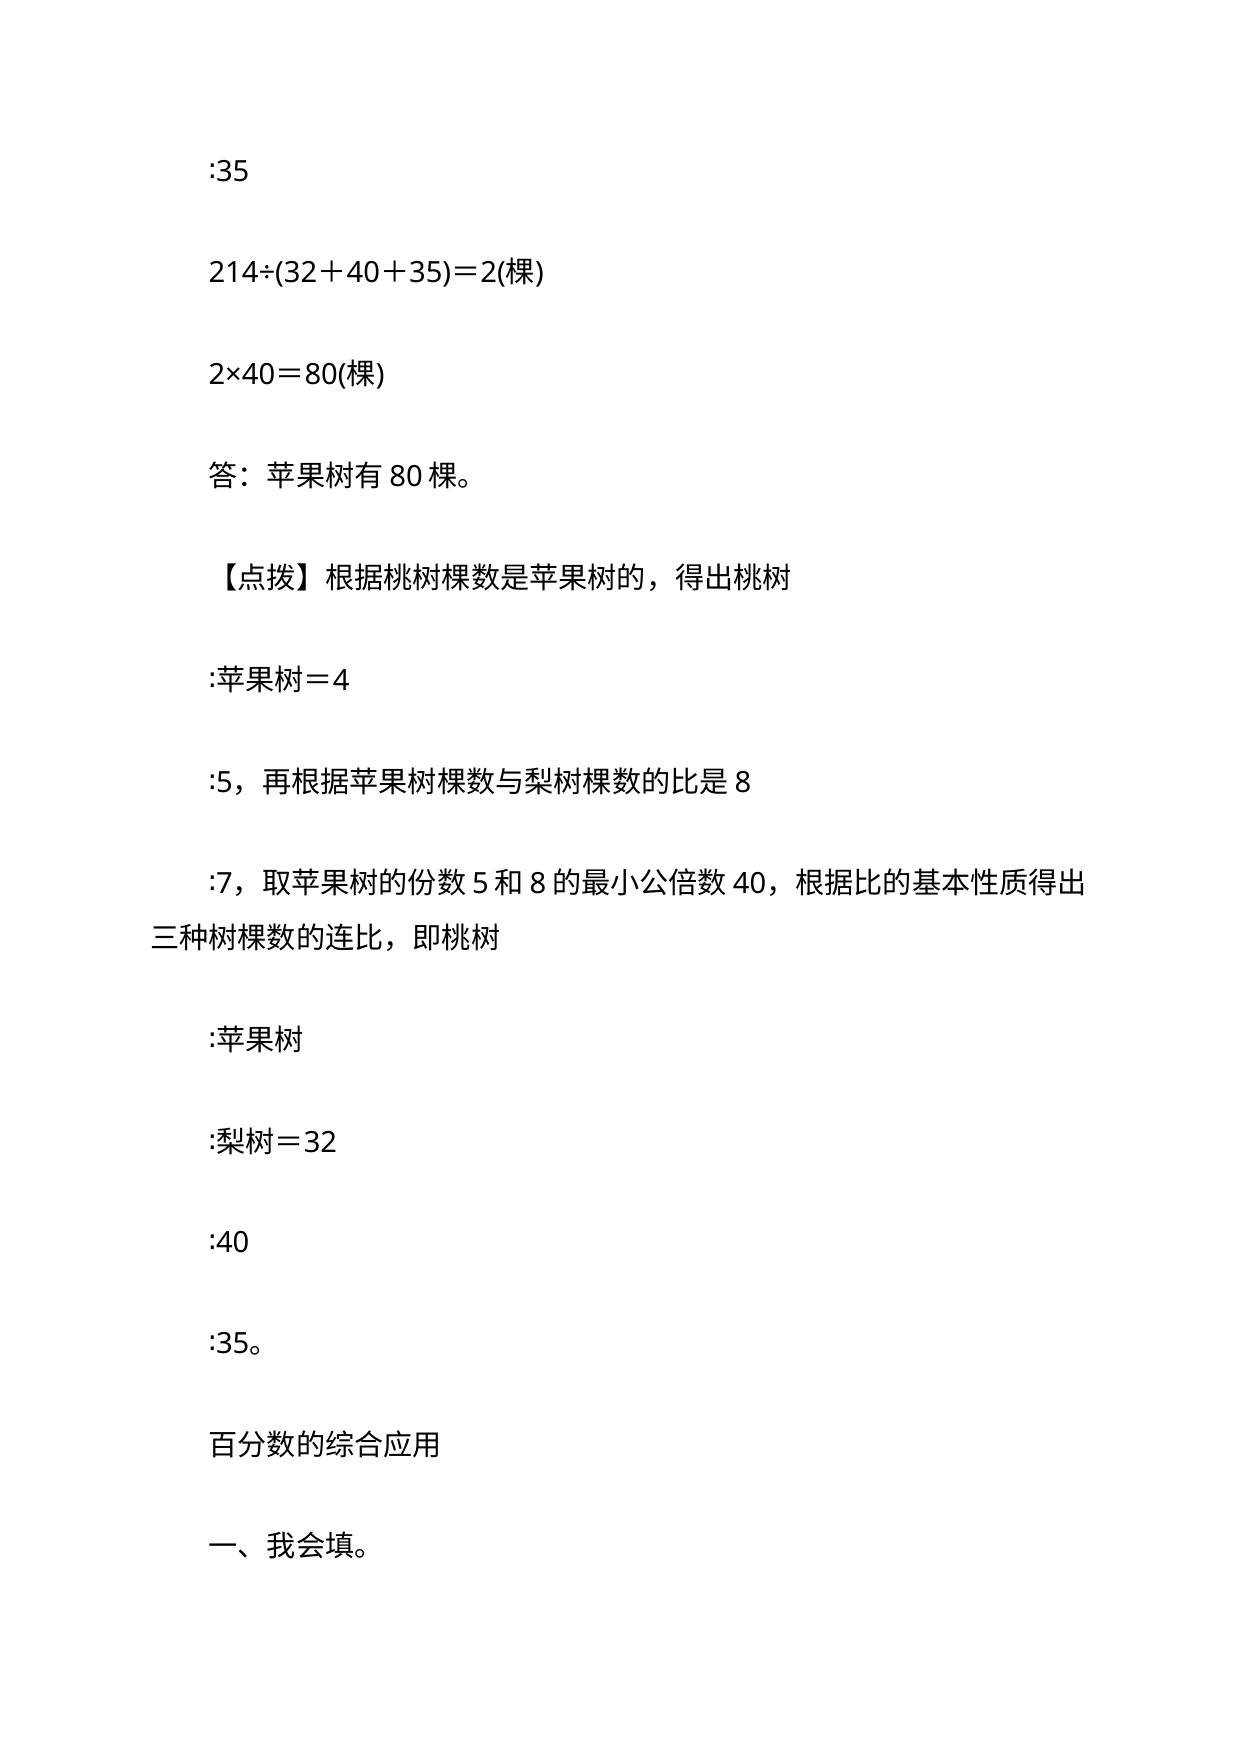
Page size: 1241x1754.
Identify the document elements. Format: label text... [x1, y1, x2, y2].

text 2×40＝80(棵) [150, 350, 1090, 393]
text ∶7，取苹果树的份数5和8的最小公倍数40，根据比的基本性质得出三种树棵数的连比，即桃树 [150, 860, 1090, 957]
text ∶梨树＝32 [150, 1119, 1090, 1161]
text ∶5，再根据苹果树棵数与梨树棵数的比是8 [150, 758, 1090, 801]
text ∶40 [150, 1221, 1090, 1261]
text 【点拨】根据桃树棵数是苹果树的，得出桃树 [150, 554, 1090, 597]
text ∶35 [150, 150, 1090, 190]
text ∶苹果树＝4 [150, 656, 1090, 698]
text 一、我会填。 [150, 1523, 1090, 1565]
text 答：苹果树有80棵。 [150, 452, 1090, 495]
text 214÷(32＋40＋35)＝2(棵) [150, 248, 1090, 291]
text 百分数的综合应用 [150, 1421, 1090, 1463]
text ∶35。 [150, 1319, 1090, 1362]
text ∶苹果树 [150, 1017, 1090, 1059]
